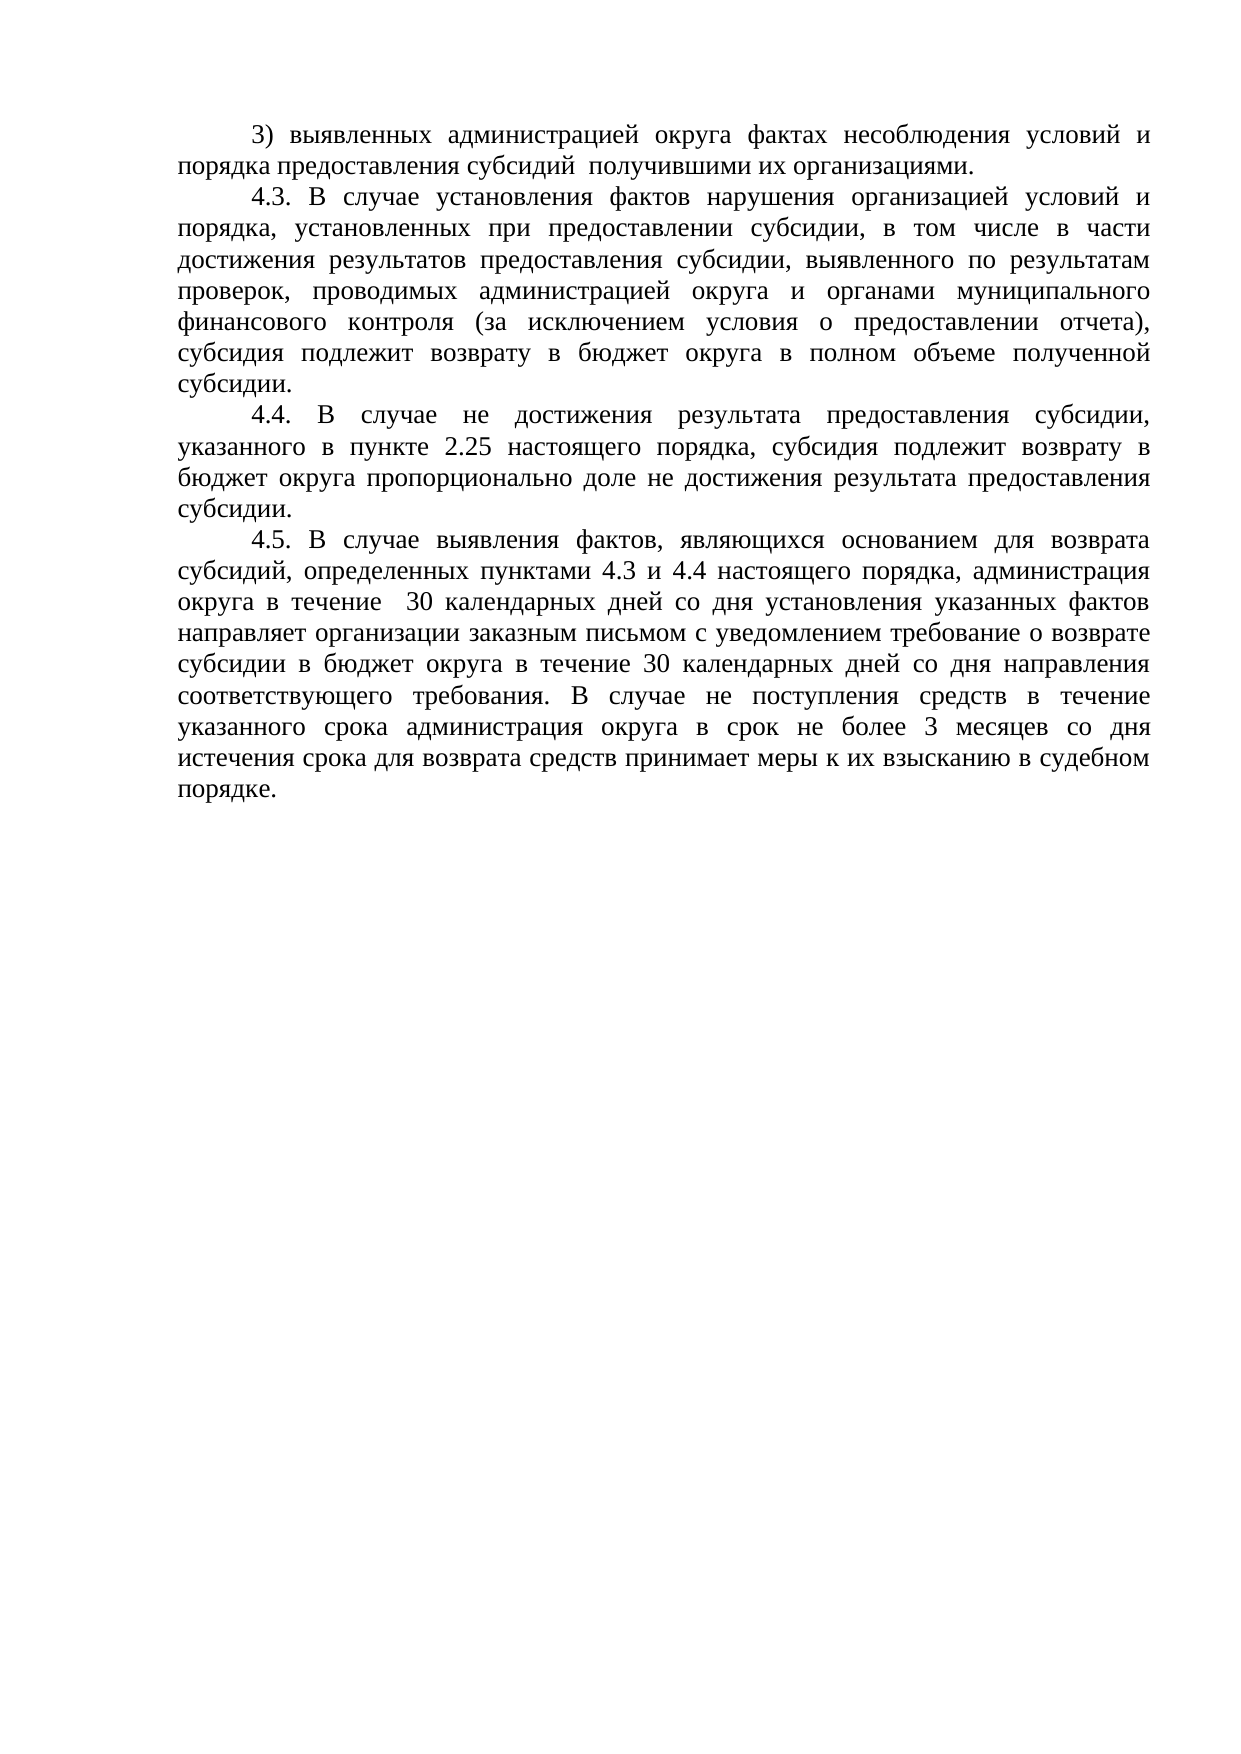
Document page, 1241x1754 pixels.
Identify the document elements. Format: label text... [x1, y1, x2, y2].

text 4.4. В случае не достижения результата предоставления субсидии, указанного в пункте 2.25 настоящего порядка, субсидия подлежит возврату в бюджет округа пропорционально доле не достижения результата предоставления субсидии. [177, 398, 1152, 523]
text 3) выявленных администрацией округа фактах несоблюдения условий и порядка предоставления субсидий получившими их организациями. [177, 118, 1152, 180]
text 4.3. В случае установления фактов нарушения организацией условий и порядка, установленных при предоставлении субсидии, в том числе в части достижения результатов предоставления субсидии, выявленного по результатам проверок, проводимых администрацией округа и органами муниципального финансового контроля (за исключением условия о предоставлении отчета), субсидия подлежит возврату в бюджет округа в полном объеме полученной субсидии. [177, 180, 1152, 398]
text 4.5. В случае выявления фактов, являющихся основанием для возврата субсидий, определенных пунктами 4.3 и 4.4 настоящего порядка, администрация округа в течение 30 календарных дней со дня установления указанных фактов направляет организации заказным письмом с уведомлением требование о возврате субсидии в бюджет округа в течение 30 календарных дней со дня направления соответствующего требования. В случае не поступления средств в течение указанного срока администрация округа в срок не более 3 месяцев со дня истечения срока для возврата средств принимает меры к их взысканию в судебном порядке. [177, 523, 1152, 803]
